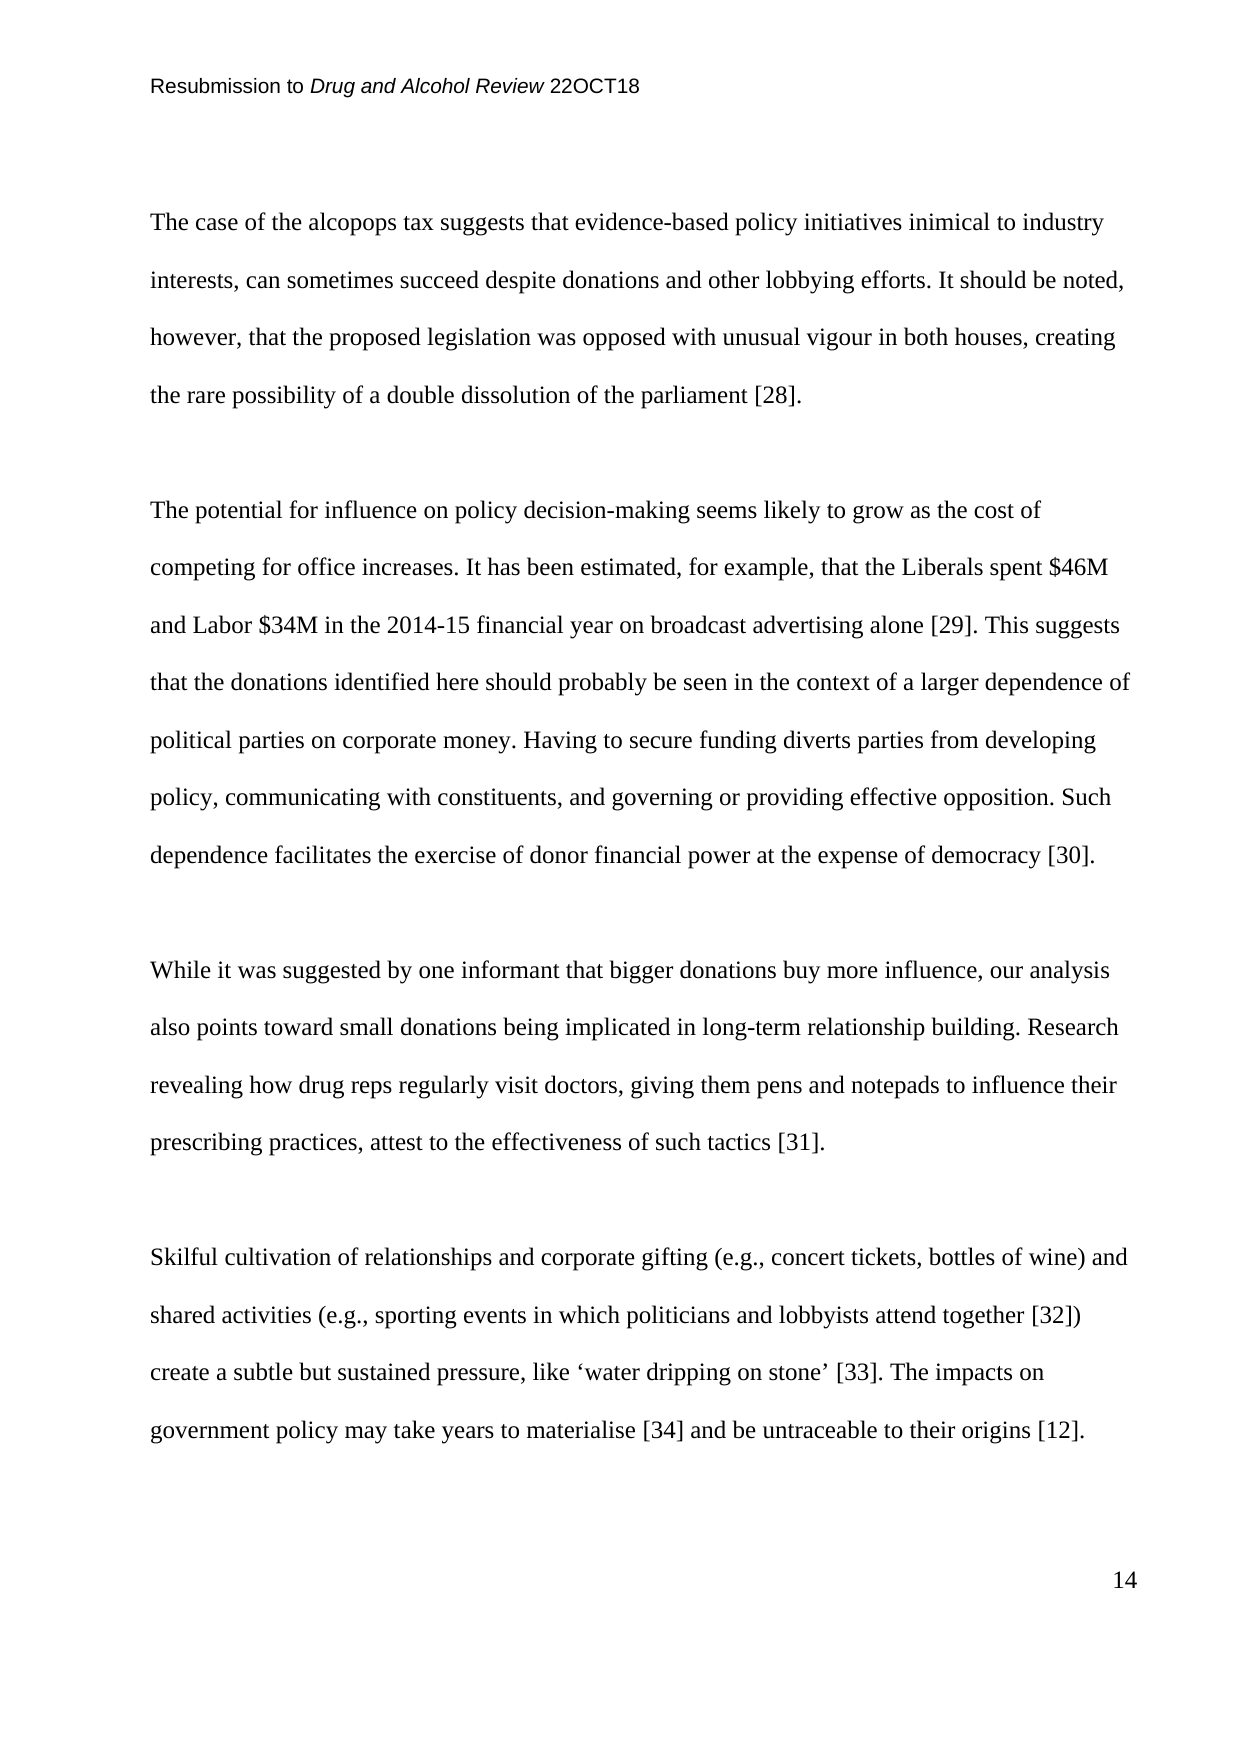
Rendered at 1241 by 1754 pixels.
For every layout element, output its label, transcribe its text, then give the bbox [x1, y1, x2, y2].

text The case of the alcopops tax suggests that evidence-based policy initiatives inimical to industry interests, can sometimes succeed despite donations and other lobbying efforts. It should be noted, however, that the proposed legislation was opposed with unusual vigour in both houses, creating the rare possibility of a double dissolution of the parliament [28]. [150, 207, 1137, 409]
subtitle While it was suggested by one informant that bigger donations buy more influence, our analysis also points toward small donations being implicated in long-term relationship building. Research revealing how drug reps regularly visit doctors, giving them pens and notepads to influence their prescribing practices, attest to the effectiveness of such tactics [31]. [150, 955, 1137, 1156]
text The potential for influence on policy decision-making seems likely to grow as the cost of competing for office increases. It has been estimated, for example, that the Liberals spent $46M and Labor $34M in the 2014-15 financial year on broadcast advertising alone [29]. This suggests that the donations identified here should probably be seen in the context of a larger dependence of political parties on corporate money. Having to secure funding diverts parties from developing policy, communicating with constituents, and governing or providing effective opposition. Such dependence facilitates the exercise of donor financial power at the expense of democracy [30]. [150, 495, 1137, 869]
subtitle Skilful cultivation of relationships and corporate gifting (e.g., concert tickets, bottles of wine) and shared activities (e.g., sporting events in which politicians and lobbyists attend together [32]) create a subtle but sustained pressure, like ‘water dripping on stone’ [33]. The impacts on government policy may take years to materialise [34] and be untraceable to their origins [12]. [150, 1242, 1137, 1444]
